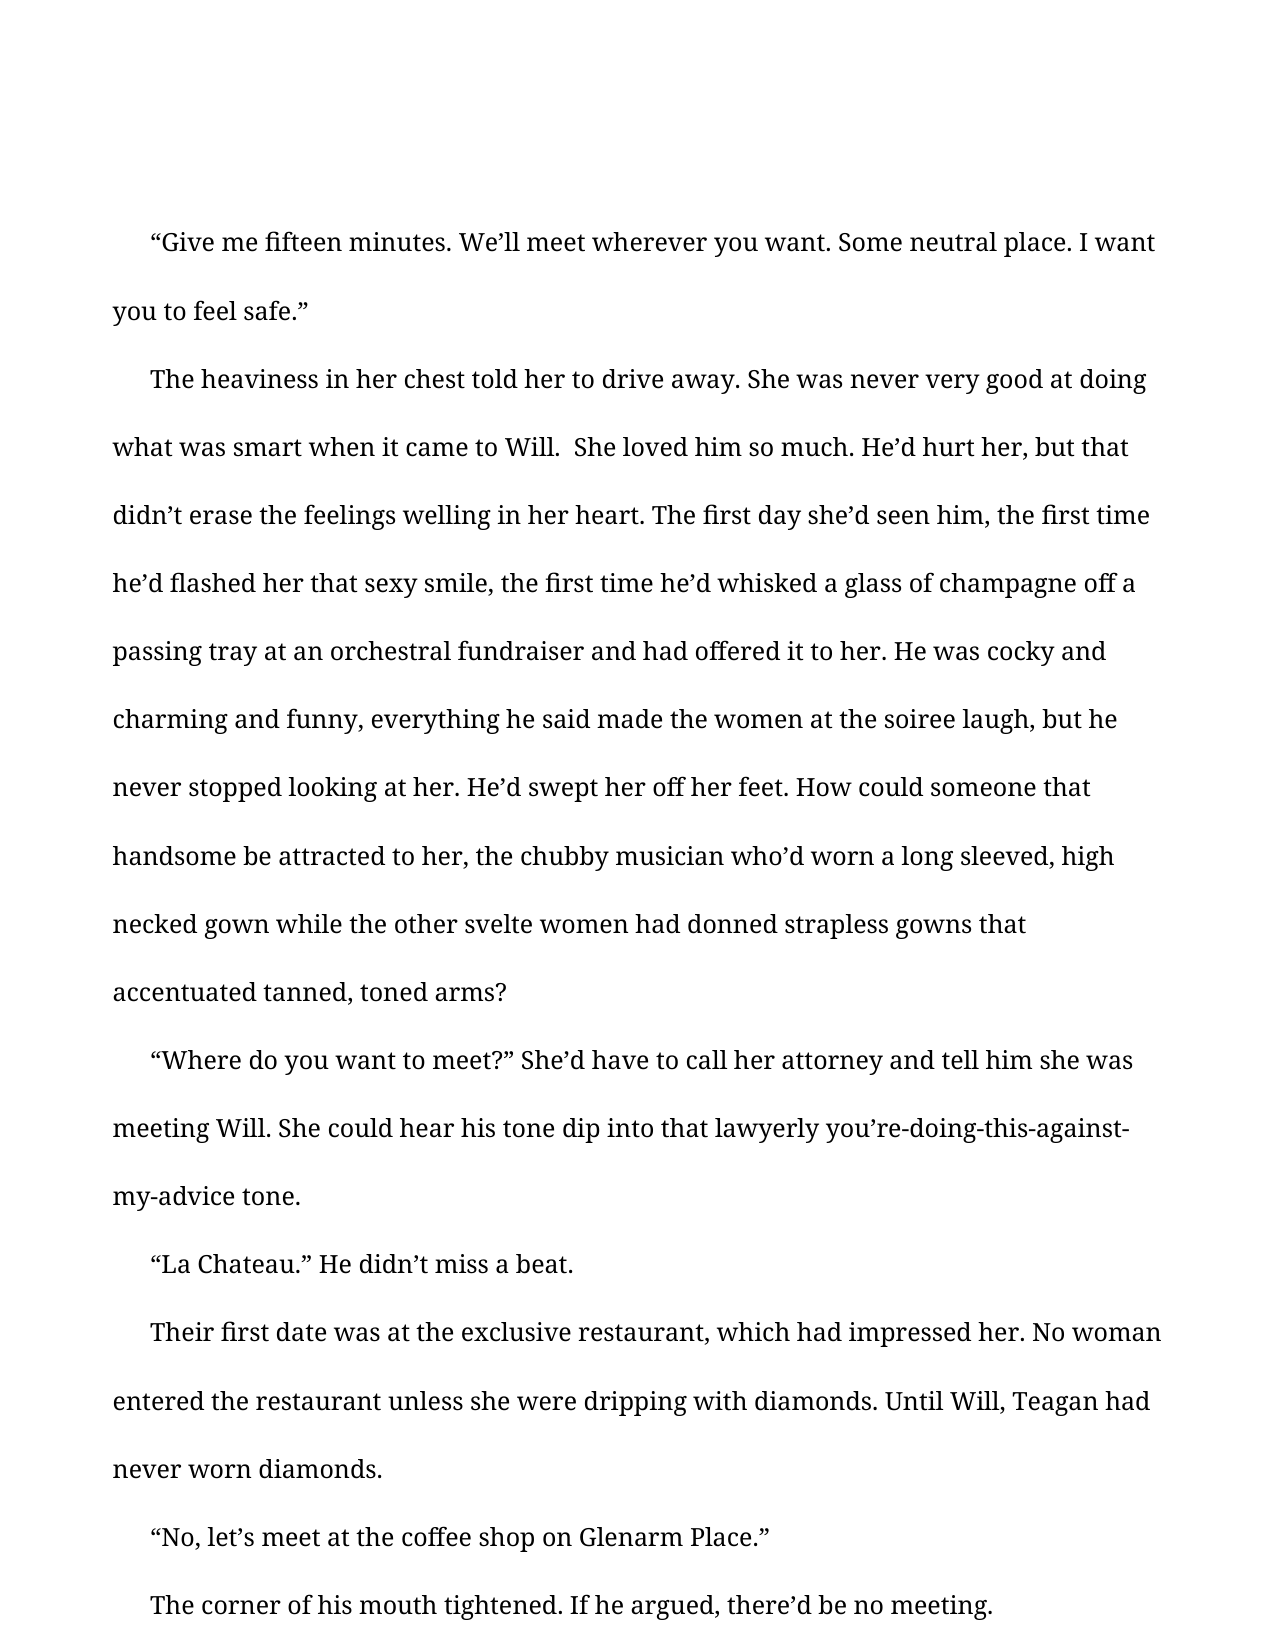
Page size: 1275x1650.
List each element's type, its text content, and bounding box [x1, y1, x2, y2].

text “Give me fifteen minutes. We’ll meet wherever you want. Some neutral place. I want you to feel safe.” [112, 225, 1164, 327]
text The corner of his mouth tightened. If he argued, there’d be no meeting. [112, 1587, 1164, 1622]
text Their first date was at the exclusive restaurant, which had impressed her. No woman entered the restaurant unless she were dripping with diamonds. Until Will, Teagan had never worn diamonds. [112, 1315, 1164, 1485]
text The heaviness in her chest told her to drive away. She was never very good at doing what was smart when it came to Will. She loved him so much. He’d hurt her, but that didn’t erase the feelings welling in her heart. The first day she’d seen him, the first time he’d flashed her that sexy smile, the first time he’d whisked a glass of champagne off a passing tray at an orchestral fundraiser and had offered it to her. He was cocky and charming and funny, everything he said made the women at the soiree laugh, but he never stopped looking at her. He’d swept her off her feet. How could someone that handsome be attracted to her, the chubby musician who’d worn a long sleeved, high necked gown while the other svelte women had donned strapless gowns that accentuated tanned, toned arms? [112, 361, 1164, 1008]
text “No, let’s meet at the coffee shop on Glenarm Place.” [112, 1519, 1164, 1553]
text “La Chateau.” He didn’t miss a beat. [112, 1247, 1164, 1281]
text “Where do you want to meet?” She’d have to call her attorney and tell him she was meeting Will. She could hear his tone dip into that lawyerly you’re-doing-this-against-my-advice tone. [112, 1042, 1164, 1213]
